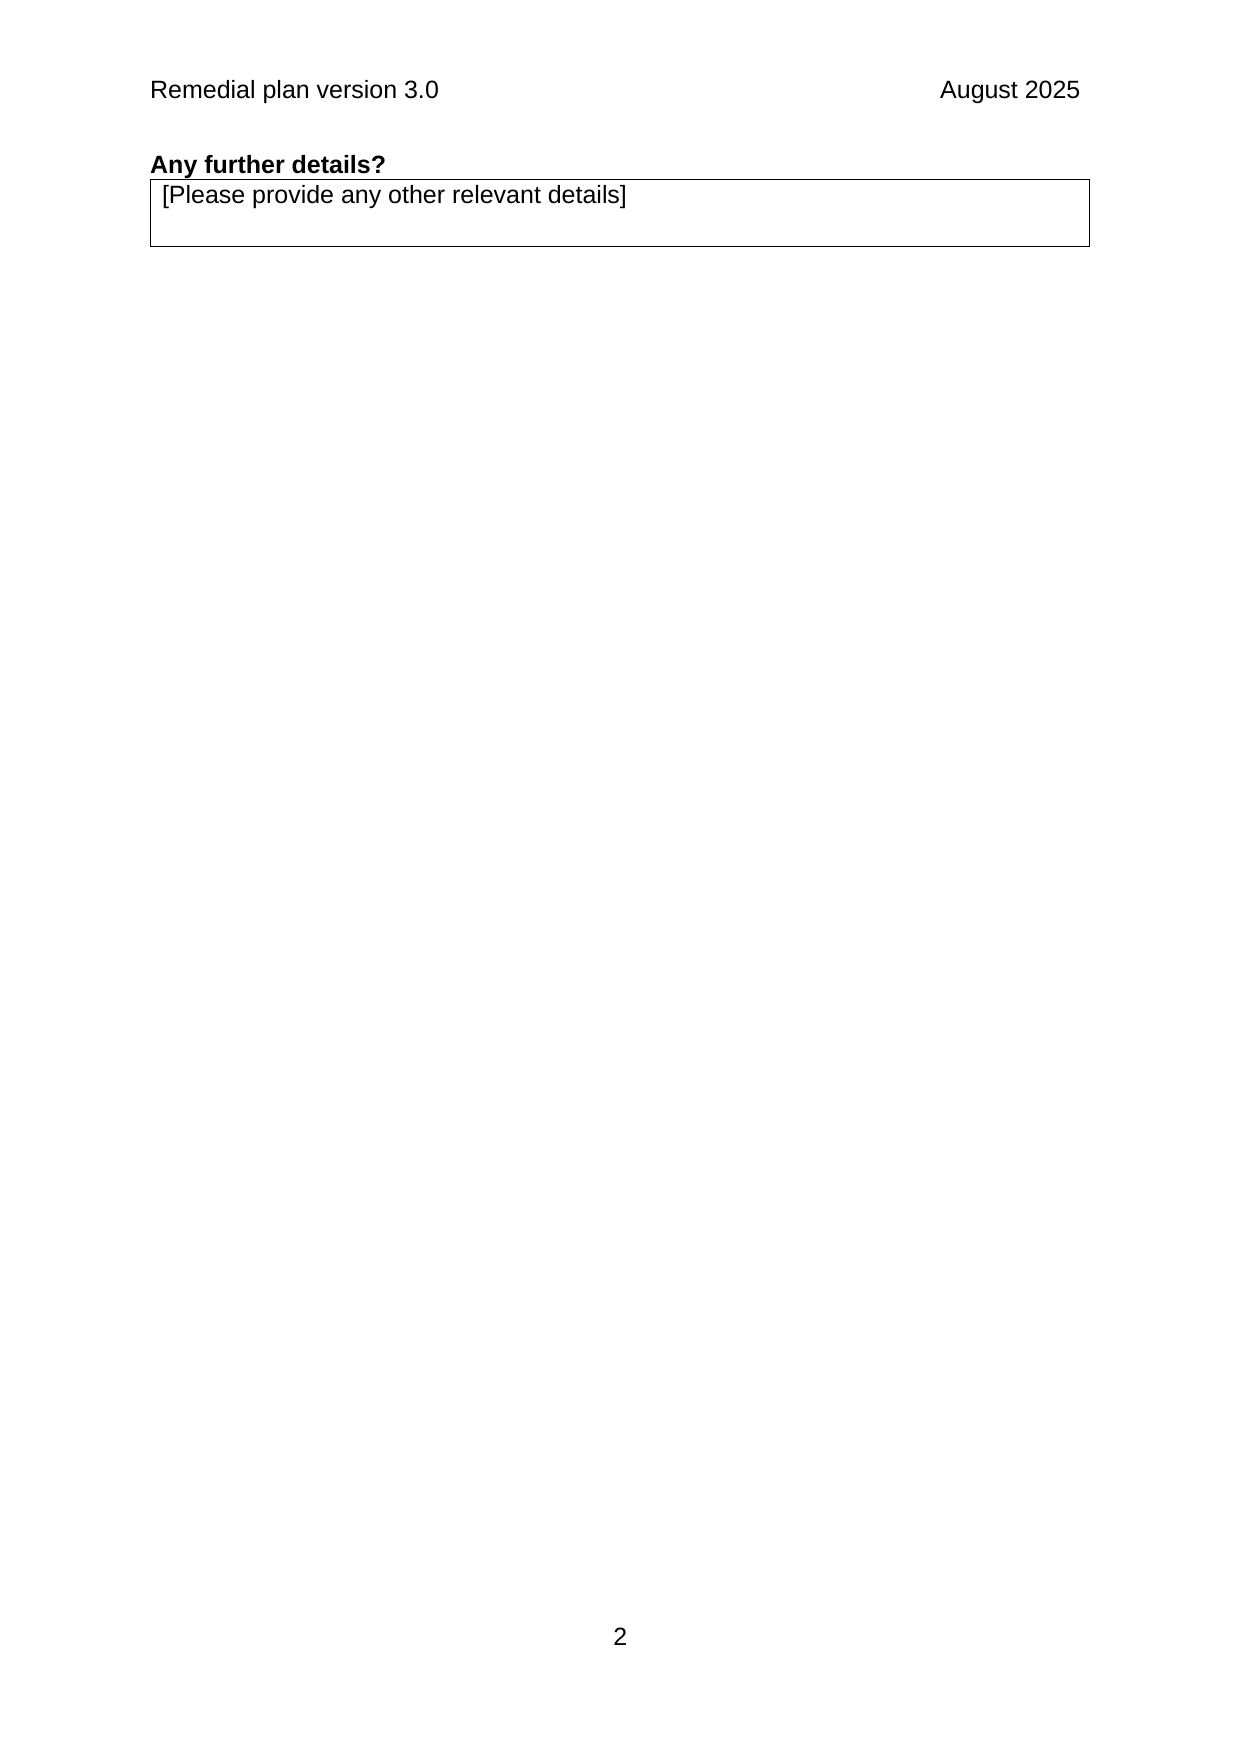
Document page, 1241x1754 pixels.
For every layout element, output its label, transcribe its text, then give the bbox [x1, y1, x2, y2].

table_header [Please provide any other relevant details] [151, 180, 1089, 246]
text Any further details? [150, 150, 1090, 179]
